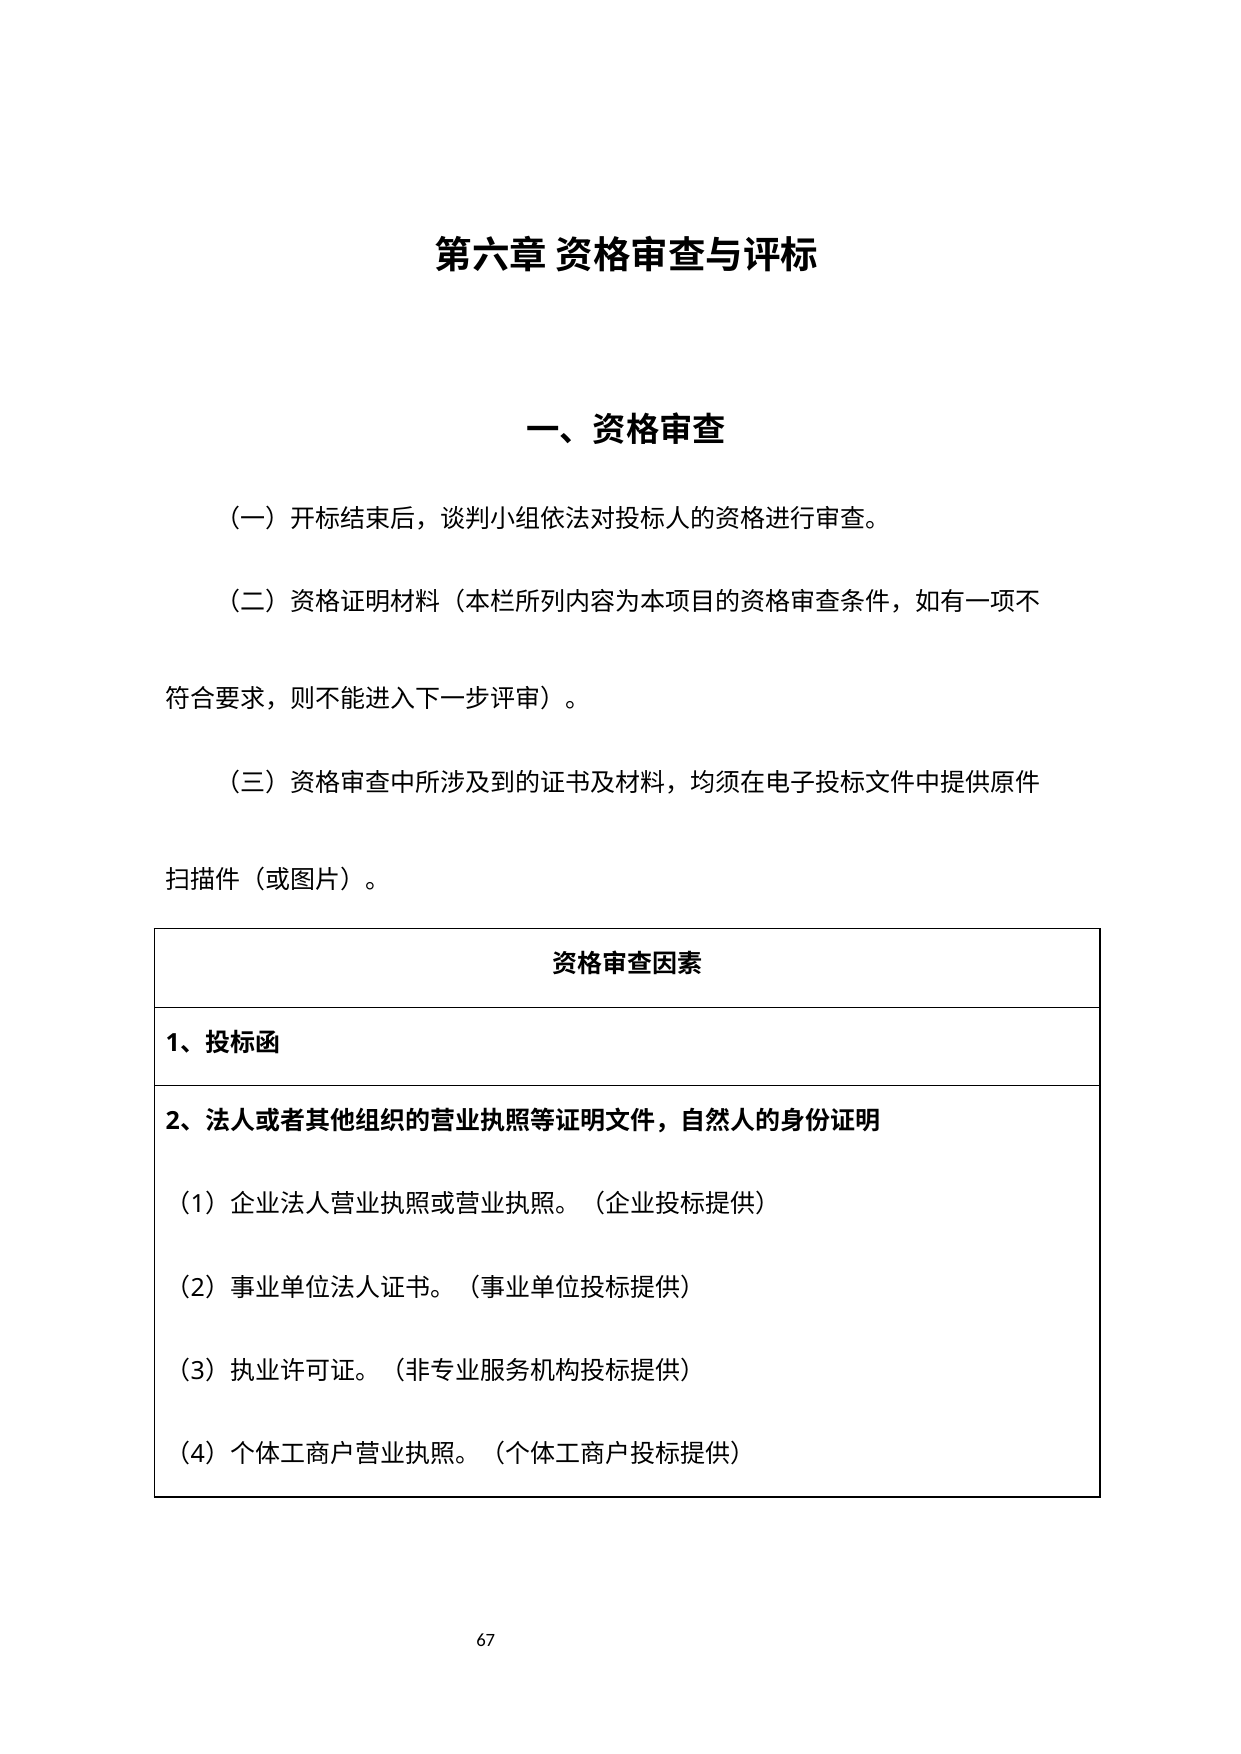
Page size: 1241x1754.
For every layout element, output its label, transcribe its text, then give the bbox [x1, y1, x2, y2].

text （三）资格审查中所涉及到的证书及材料，均须在电子投标文件中提供原件扫描件（或图片）。 [165, 748, 1043, 910]
table_header 资格审查因素 [155, 929, 1099, 1007]
text 第六章 资格审查与评标 [165, 219, 1087, 284]
text 一、资格审查 [165, 395, 1087, 460]
text （二）资格证明材料（本栏所列内容为本项目的资格审查条件，如有一项不符合要求，则不能进入下一步评审）。 [165, 567, 1043, 729]
text （一）开标结束后，谈判小组依法对投标人的资格进行审查。 [165, 484, 1087, 549]
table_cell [155, 1086, 1099, 1496]
table_cell 1、投标函 [155, 1008, 1099, 1085]
